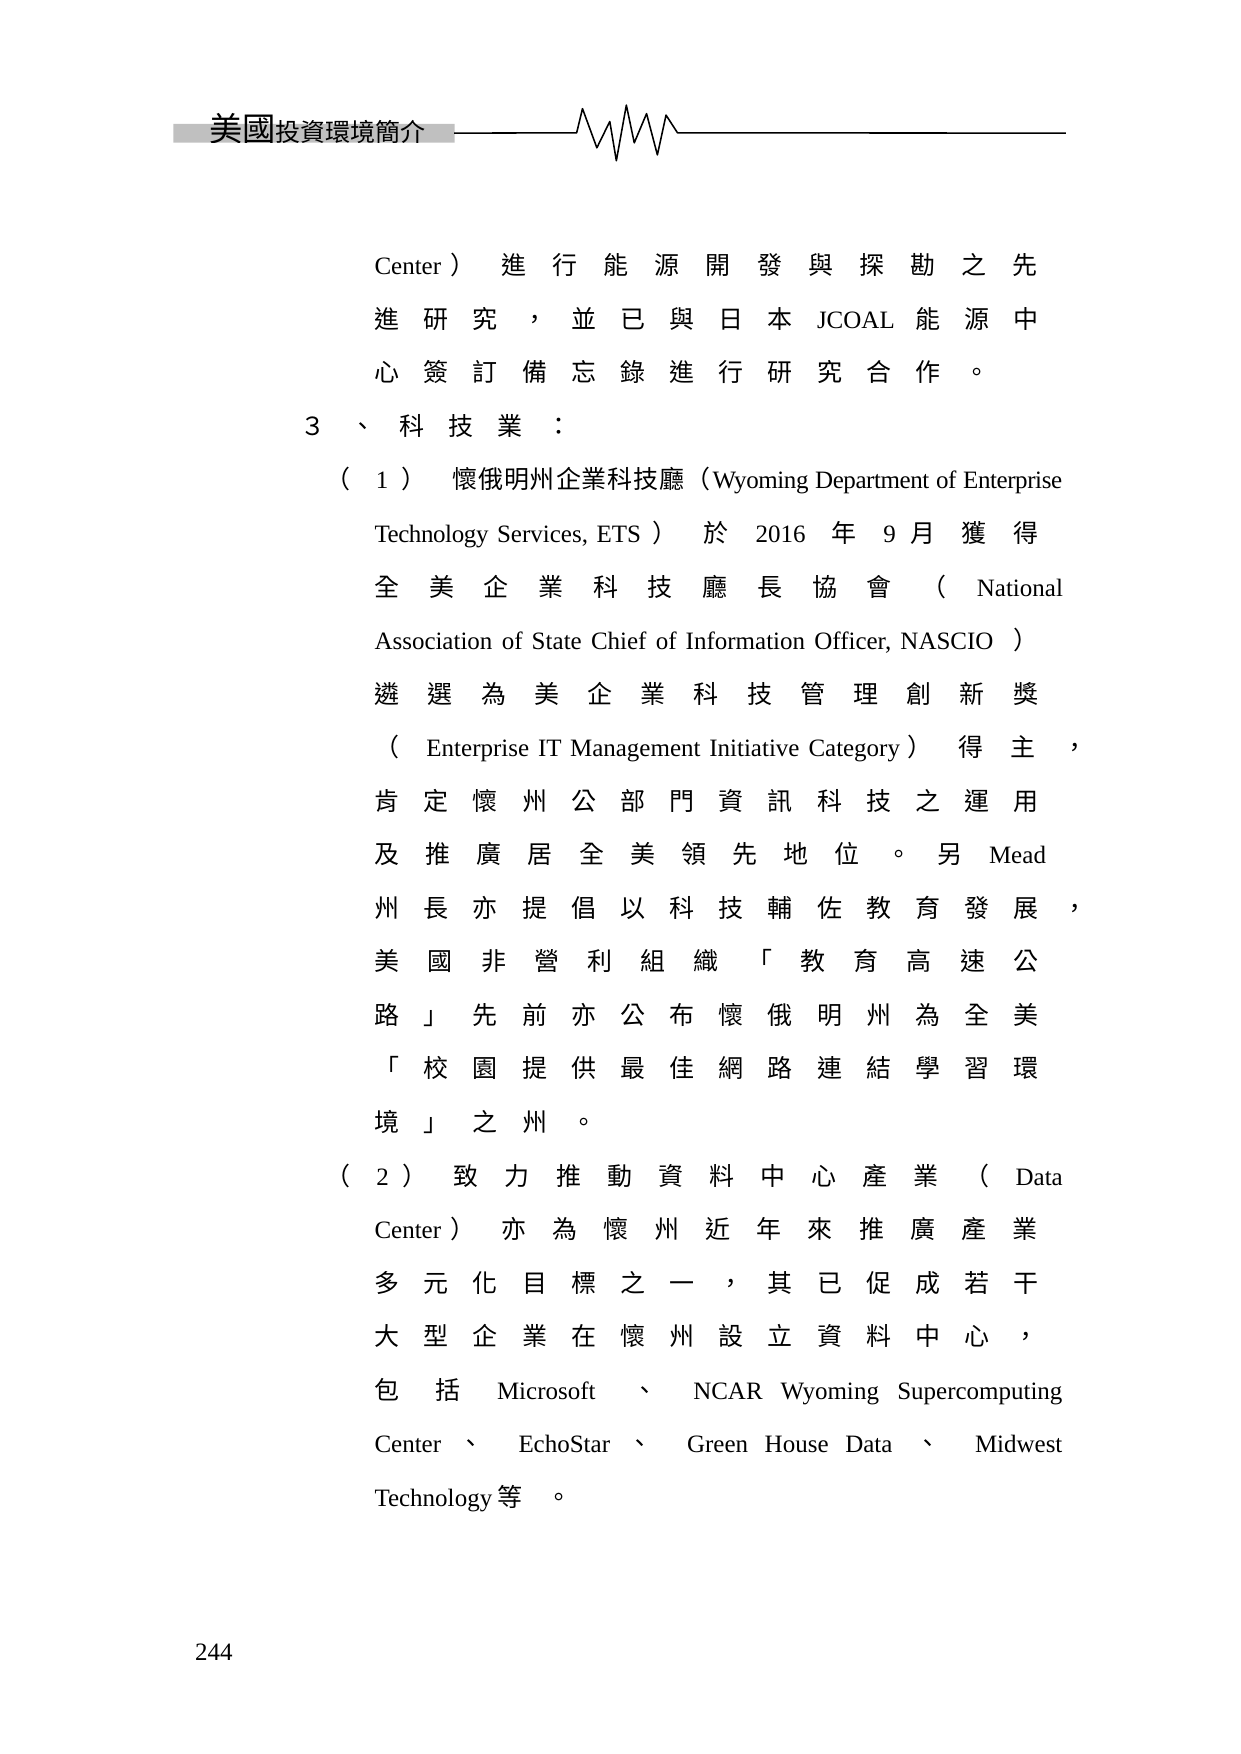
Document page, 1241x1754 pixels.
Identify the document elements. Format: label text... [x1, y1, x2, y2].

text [301, 237, 1063, 398]
text ３、科技業： [276, 398, 1063, 451]
text （2）致力推動資料中心產業（Data Center）亦為懷州近年來推廣產業多元化目標之一，其已促成若干大型企業在懷州設立資料中心，包括Microsoft、NCAR Wyoming Supercomputing Center、EchoStar、Green House Data、Midwest Technology等。 [301, 1147, 1063, 1522]
text （1）懷俄明州企業科技廳（Wyoming Department of Enterprise Technology Services, ETS）於2016年9月獲得全美企業科技廳長協會（National Association of State Chief of Information Officer, NASCIO）遴選為美企業科技管理創新獎（Enterprise IT Management Initiative Category）得主，肯定懷州公部門資訊科技之運用及推廣居全美領先地位。另Mead州長亦提倡以科技輔佐教育發展，美國非營利組織「教育高速公路」先前亦公布懷俄明州為全美「校園提供最佳網路連結學習環境」之州。 [301, 451, 1063, 1147]
